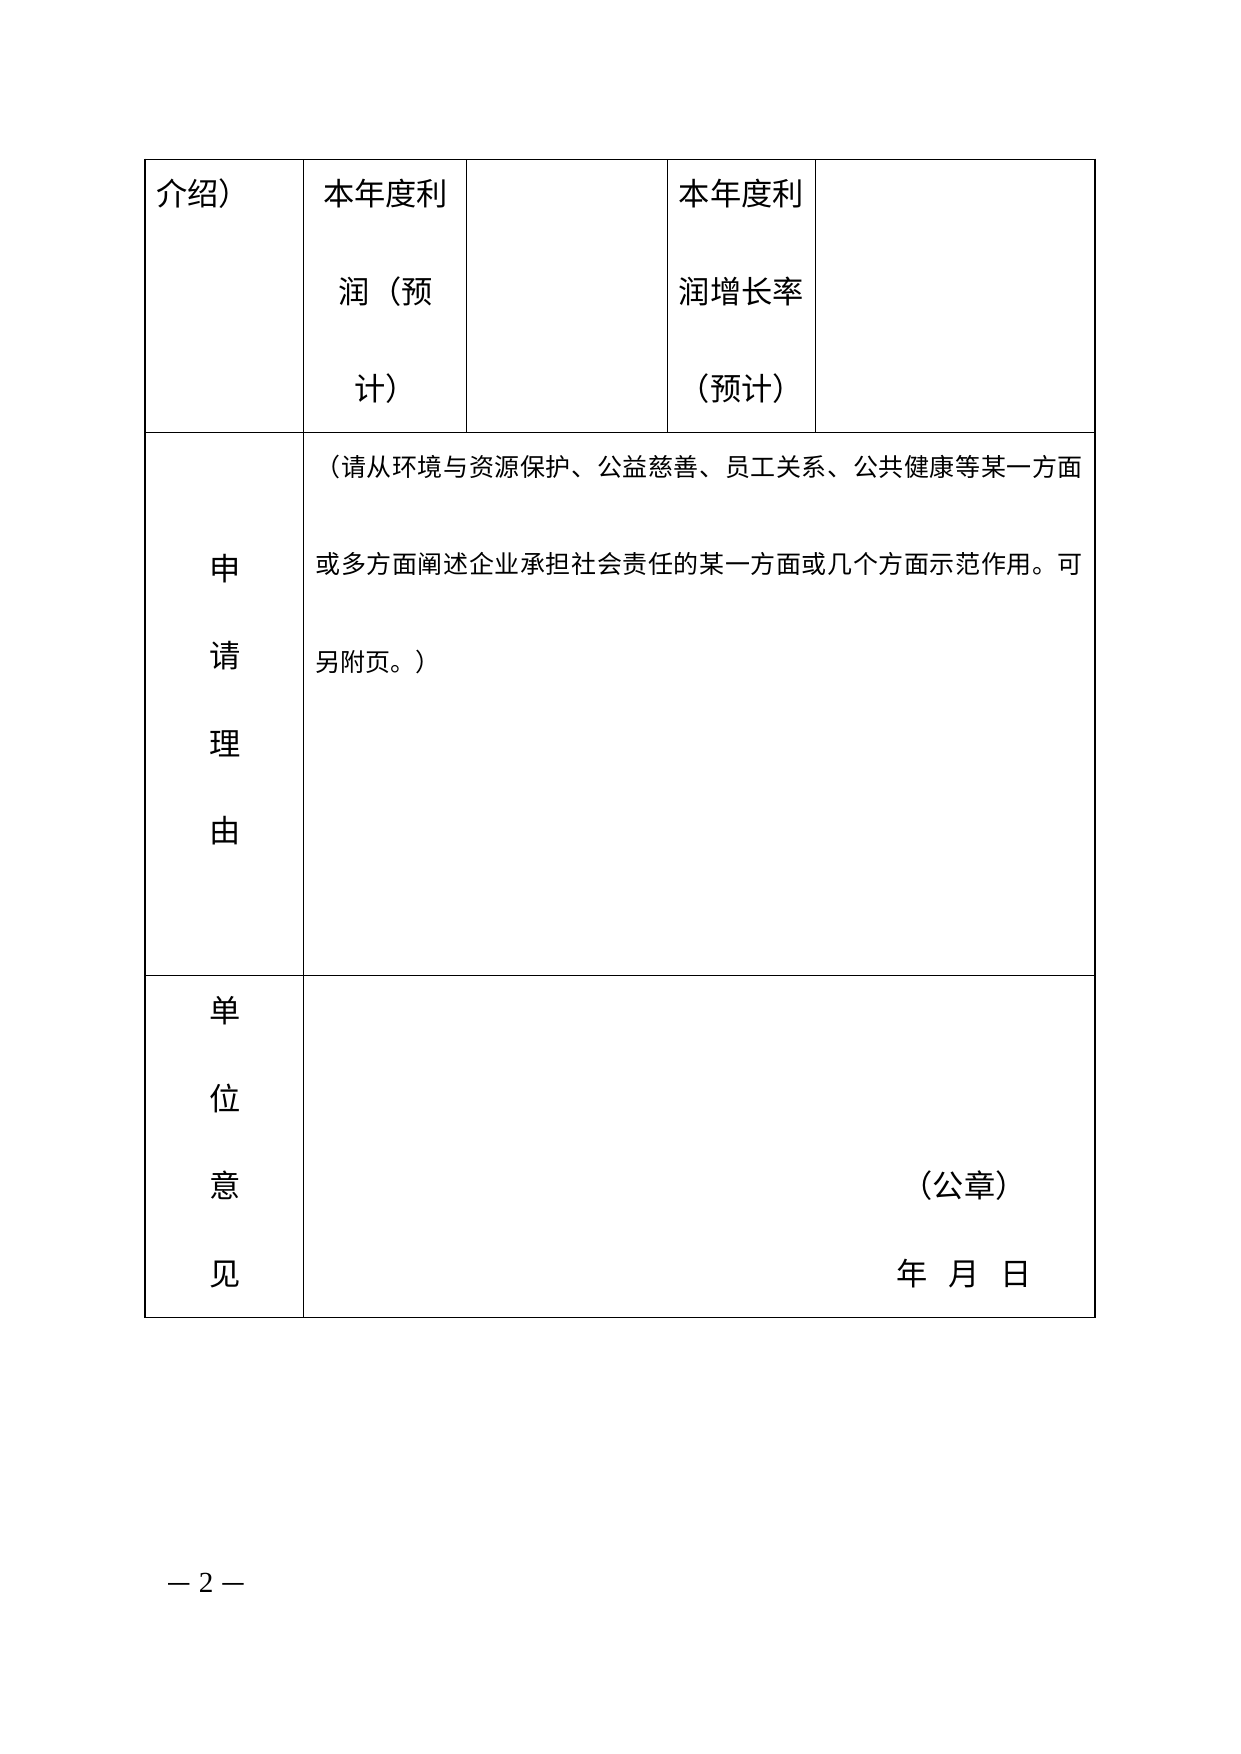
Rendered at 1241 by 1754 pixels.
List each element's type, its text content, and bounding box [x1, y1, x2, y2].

table_cell [816, 160, 1094, 432]
table_cell （公章） 年 月 日 [304, 976, 1094, 1317]
table_cell 单 位 意 见 [146, 976, 303, 1317]
table_cell 本年度利润增长率（预计） [668, 160, 815, 432]
table_cell [467, 160, 667, 432]
table_cell 本年度利润（预计） [304, 160, 466, 432]
table_cell 申 请 理 由 [146, 433, 303, 975]
table_cell （请从环境与资源保护、公益慈善、员工关系、公共健康等某一方面或多方面阐述企业承担社会责任的某一方面或几个方面示范作用。可另附页。） [304, 433, 1094, 975]
